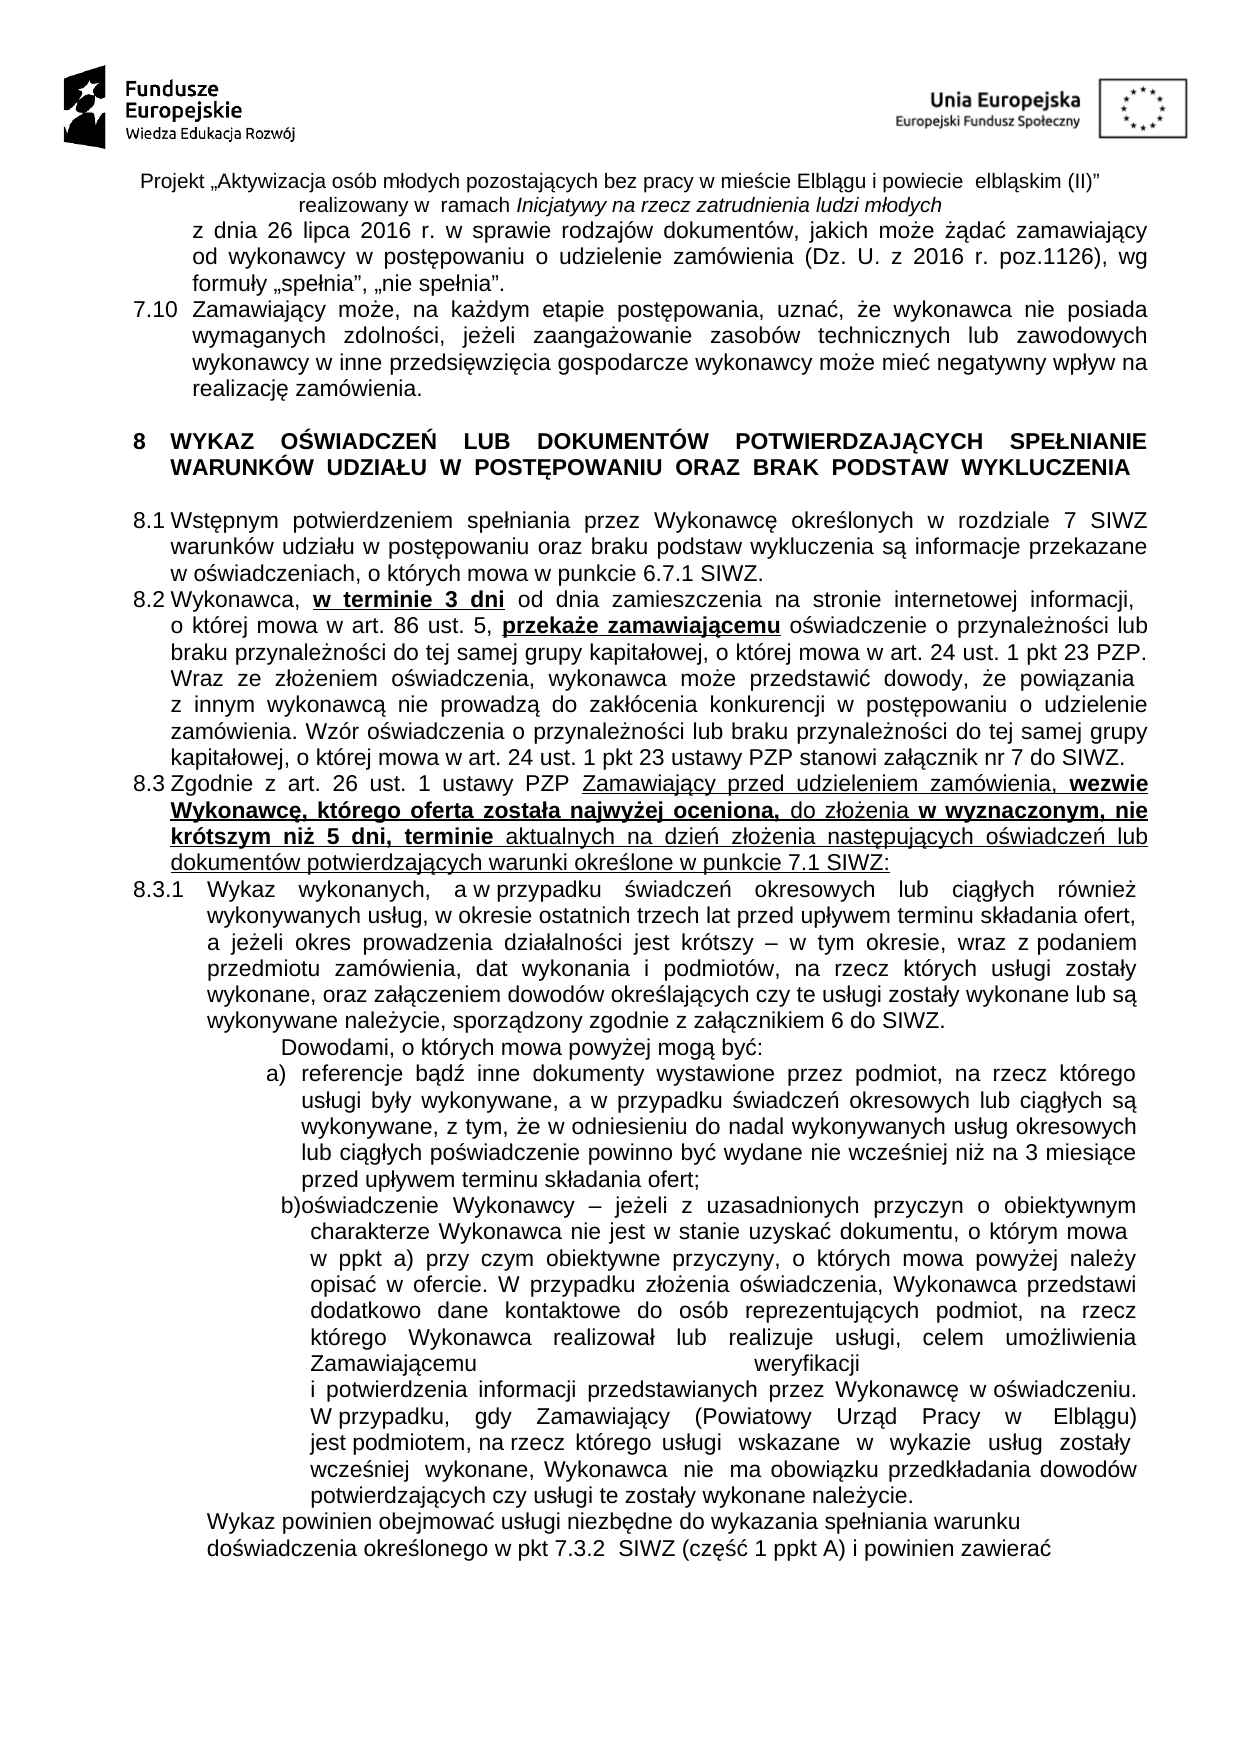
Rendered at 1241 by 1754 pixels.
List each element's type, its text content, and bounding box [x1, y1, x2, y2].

list WYKAZ OŚWIADCZEŃ LUB DOKUMENTÓW POTWIERDZAJĄCYCH SPEŁNIANIE WARUNKÓW UDZIAŁU W POSTĘPOWANIU ORAZ BRAK PODSTAW WYKLUCZENIA [133, 428, 1148, 480]
list oświadczenie Wykonawcy – jeżeli z uzasadnionych przyczyn o obiektywnym charakterze Wykonawca nie jest w stanie uzyskać dokumentu, o którym mowa w ppkt a) przy czym obiektywne przyczyny, o których mowa powyżej należy opisać w ofercie. W przypadku złożenia oświadczenia, Wykonawca przedstawi dodatkowo dane kontaktowe do osób reprezentujących podmiot, na rzecz którego Wykonawca realizował lub realizuje usługi, celem umożliwienia Zamawiającemu weryfikacji i potwierdzenia informacji przedstawianych przez Wykonawcę w oświadczeniu. W przypadku, gdy Zamawiający (Powiatowy Urząd Pracy w Elblągu) jest podmiotem, na rzecz którego usługi wskazane w wykazie usług zostały wcześniej wykonane, Wykonawca nie ma obowiązku przedkładania dowodów potwierdzających czy usługi te zostały wykonane należycie. [281, 1192, 1137, 1508]
list Zgodnie z art. 26 ust. 1 ustawy PZP Zamawiający przed udzieleniem zamówienia, wezwie Wykonawcę, którego oferta została najwyżej oceniona, do złożenia w wyznaczonym, nie krótszym niż 5 dni, terminie aktualnych na dzień złożenia następujących oświadczeń lub dokumentów potwierdzających warunki określone w punkcie 7.1 SIWZ: [133, 770, 1148, 876]
list Zamawiający może, na każdym etapie postępowania, uznać, że wykonawca nie posiada wymaganych zdolności, jeżeli zaangażowanie zasobów technicznych lub zawodowych wykonawcy w inne przedsięwzięcia gospodarcze wykonawcy może mieć negatywny wpływ na realizację zamówienia. [133, 296, 1148, 401]
text Dowodami, o których mowa powyżej mogą być: [281, 1034, 1137, 1060]
list Wykonawca, w terminie 3 dni od dnia zamieszczenia na stronie internetowej informacji, o której mowa w art. 86 ust. 5, przekaże zamawiającemu oświadczenie o przynależności lub braku przynależności do tej samej grupy kapitałowej, o której mowa w art. 24 ust. 1 pkt 23 PZP. Wraz ze złożeniem oświadczenia, wykonawca może przedstawić dowody, że powiązania z innym wykonawcą nie prowadzą do zakłócenia konkurencji w postępowaniu o udzielenie zamówienia. Wzór oświadczenia o przynależności lub braku przynależności do tej samej grupy kapitałowej, o której mowa w art. 24 ust. 1 pkt 23 ustawy PZP stanowi załącznik nr 7 do SIWZ. [133, 586, 1148, 770]
list referencje bądź inne dokumenty wystawione przez podmiot, na rzecz którego usługi były wykonywane, a w przypadku świadczeń okresowych lub ciągłych są wykonywane, z tym, że w odniesieniu do nadal wykonywanych usług okresowych lub ciągłych poświadczenie powinno być wydane nie wcześniej niż na 3 miesiące przed upływem terminu składania ofert; [266, 1060, 1137, 1192]
list Wstępnym potwierdzeniem spełniania przez Wykonawcę określonych w rozdziale 7 SIWZ warunków udziału w postępowaniu oraz braku podstaw wykluczenia są informacje przekazane w oświadczeniach, o których mowa w punkcie 6.7.1 SIWZ. [133, 507, 1148, 586]
picture [43, 44, 314, 169]
picture [876, 59, 1205, 158]
list Wykaz wykonanych, a w przypadku świadczeń okresowych lub ciągłych również wykonywanych usług, w okresie ostatnich trzech lat przed upływem terminu składania ofert, a jeżeli okres prowadzenia działalności jest krótszy – w tym okresie, wraz z podaniem przedmiotu zamówienia, dat wykonania i podmiotów, na rzecz których usługi zostały wykonane, oraz załączeniem dowodów określających czy te usługi zostały wykonane lub są wykonywane należycie, sporządzony zgodnie z załącznikiem 6 do SIWZ. [133, 876, 1137, 1034]
